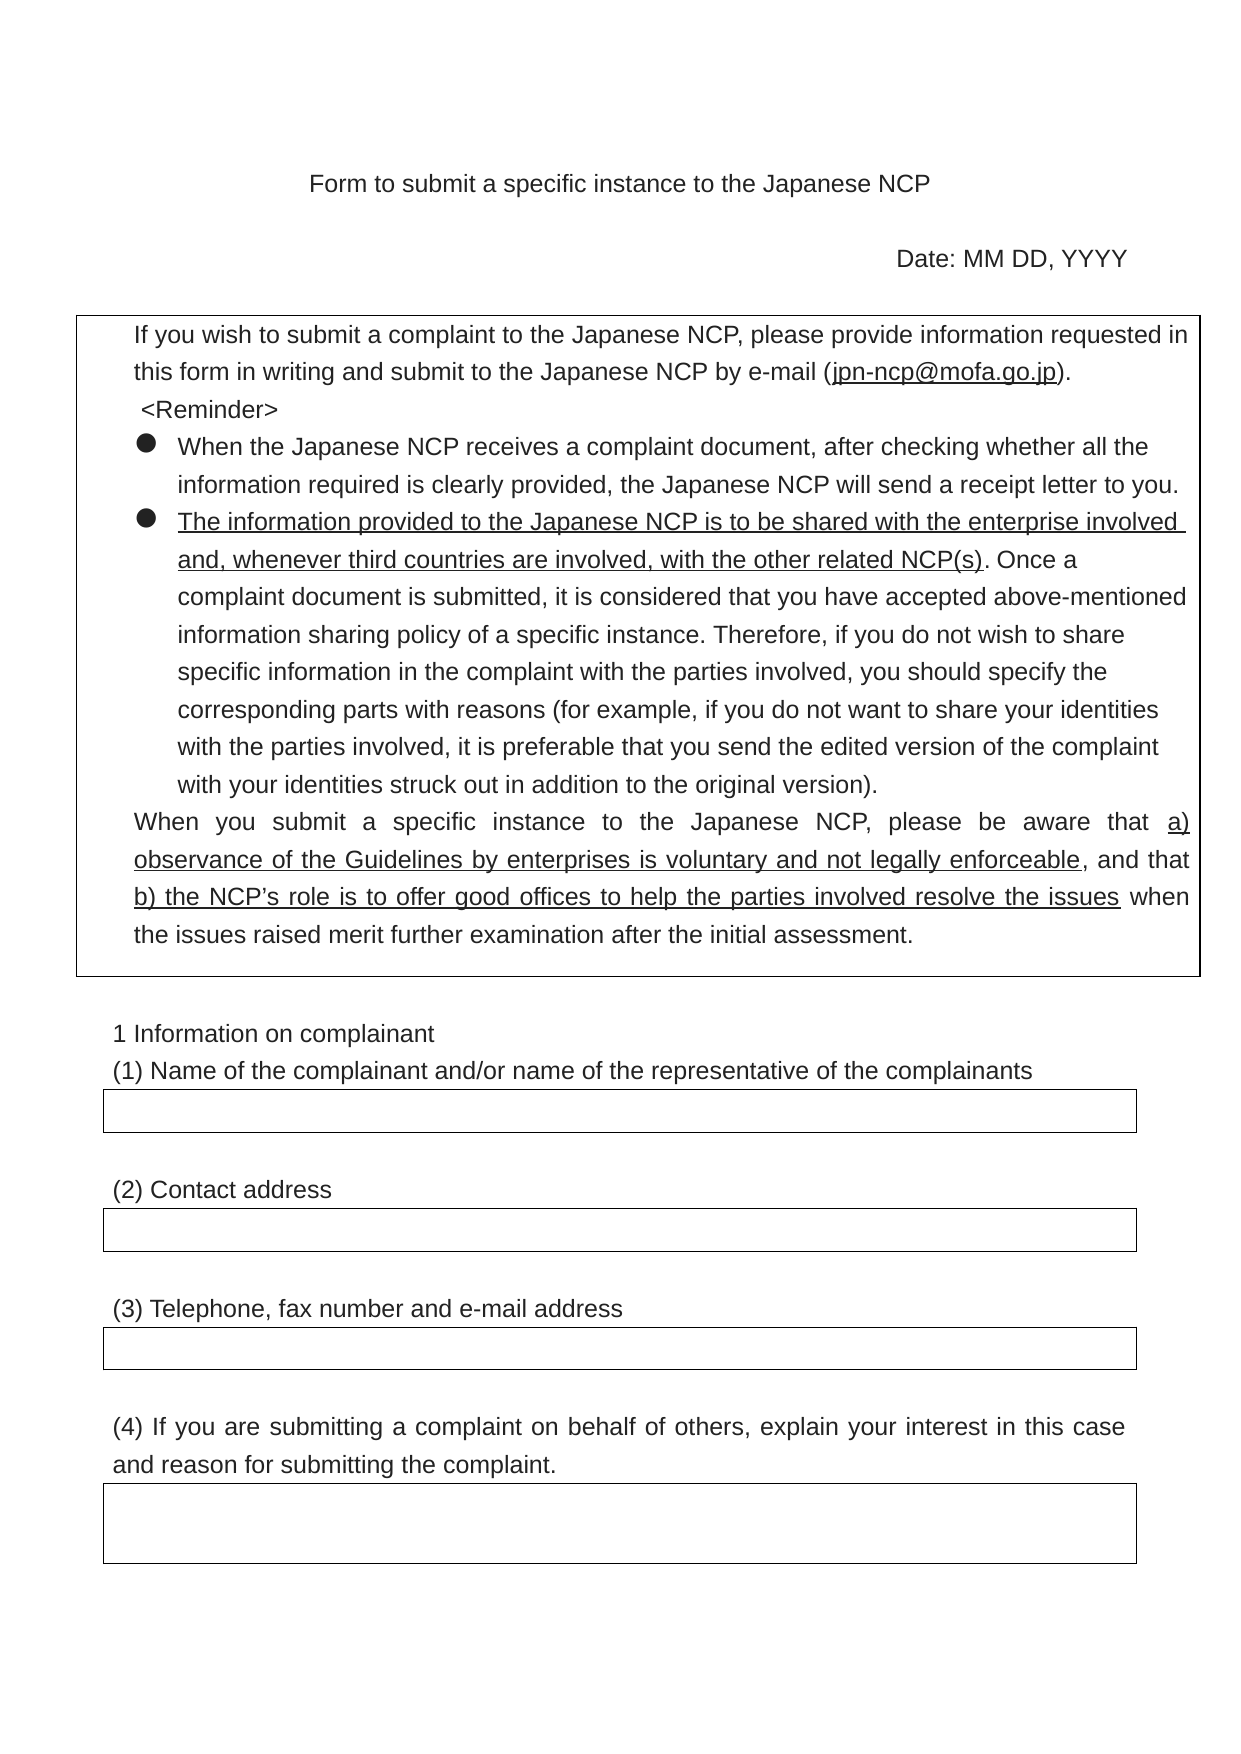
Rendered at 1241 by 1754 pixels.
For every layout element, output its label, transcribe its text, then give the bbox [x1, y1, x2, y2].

text (2) Contact address [112, 1170, 1128, 1208]
text (3) Telephone, fax number and e-mail address [112, 1289, 1128, 1327]
text (1) Name of the complainant and/or name of the representative of the complainants [112, 1052, 1128, 1089]
table_header If you wish to submit a complaint to the Japanese NCP, please provide information requested in this form in writing and submit to the Japanese NCP by e-mail (jpn-ncp@mofa.go.jp). <Reminder> When the Japanese NCP receives a complaint document, after checking whether all the information required is clearly provided, the Japanese NCP will send a receipt letter to you. The information provided to the Japanese NCP is to be shared with the enterprise involved and, whenever third countries are involved, with the other related NCP(s). Once a complaint document is submitted, it is considered that you have accepted above-mentioned information sharing policy of a specific instance. Therefore, if you do not wish to share specific information in the complaint with the parties involved, you should specify the corresponding parts with reasons (for example, if you do not want to share your identities with the parties involved, it is preferable that you send the edited version of the complaint with your identities struck out in addition to the original version). When you submit a specific instance to the Japanese NCP, please be aware that a) observance of the Guidelines by enterprises is voluntary and not legally enforceable, and that b) the NCP’s role is to offer good offices to help the parties involved resolve the issues when the issues raised merit further examination after the initial assessment. [77, 316, 1199, 976]
text Date: MM DD, YYYY [112, 239, 1128, 277]
text (4) If you are submitting a complaint on behalf of others, explain your interest in this case and reason for submitting the complaint. [112, 1408, 1128, 1483]
text 1 Information on complainant [112, 1014, 1128, 1052]
text Form to submit a specific instance to the Japanese NCP [112, 164, 1128, 202]
